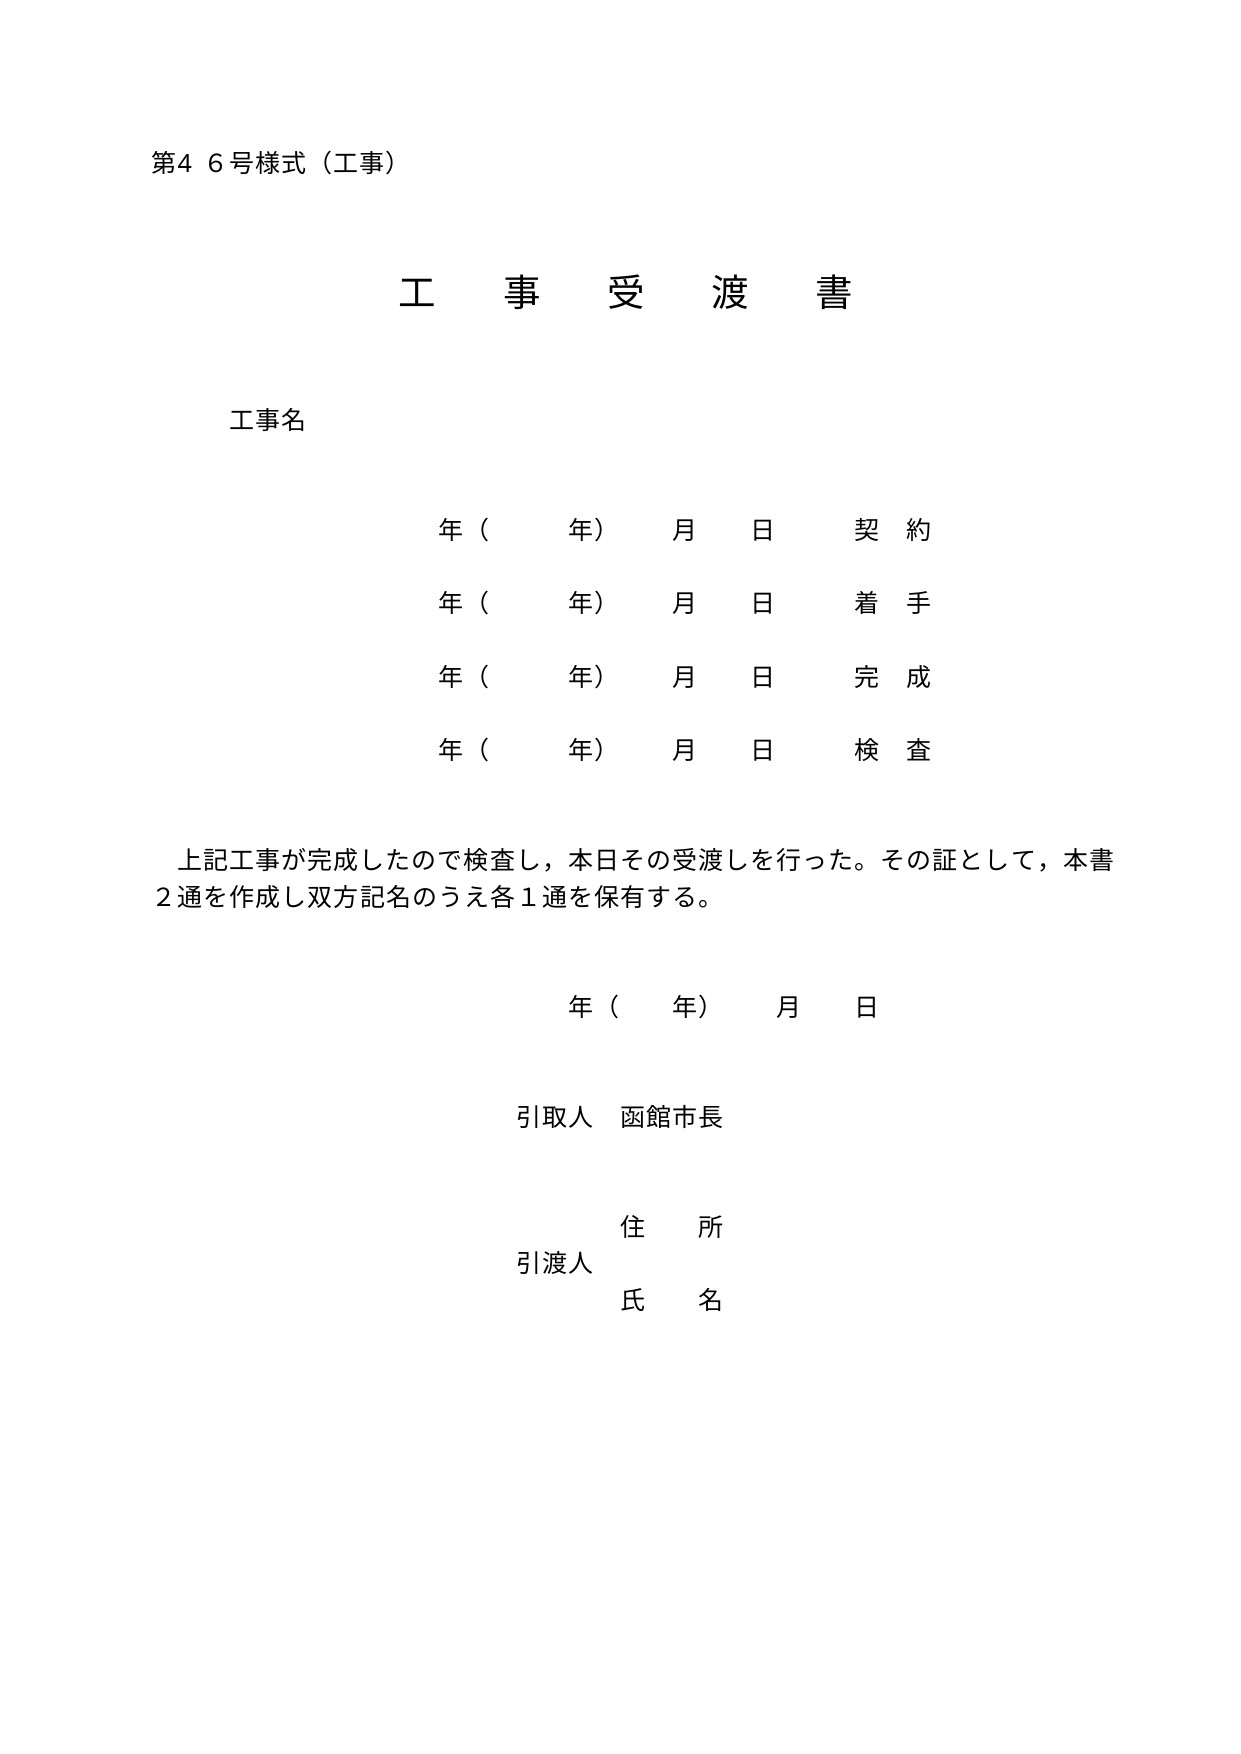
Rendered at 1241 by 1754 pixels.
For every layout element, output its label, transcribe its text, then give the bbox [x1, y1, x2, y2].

text 工 事 受 渡 書 [151, 254, 1115, 327]
text 引取人 函館市長 [495, 1097, 1115, 1134]
text 上記工事が完成したので検査し，本日その受渡しを行った。その証として，本書２通を作成し双方記名のうえ各１通を保有する。 [151, 840, 1115, 914]
text 工事名 [220, 400, 1115, 437]
text 第4６号様式（工事） [151, 144, 1115, 180]
text 年（ 年） 月 日 契 約 [151, 510, 1115, 547]
text 住 所 [495, 1207, 1115, 1244]
text 年（ 年） 月 日 完 成 [151, 657, 1115, 694]
text 引渡人 [495, 1244, 1115, 1280]
text 氏 名 [495, 1280, 1115, 1317]
text 年（ 年） 月 日 検 査 [151, 730, 1115, 767]
text 年（ 年） 月 日 [461, 987, 1115, 1024]
text 年（ 年） 月 日 着 手 [151, 584, 1115, 620]
